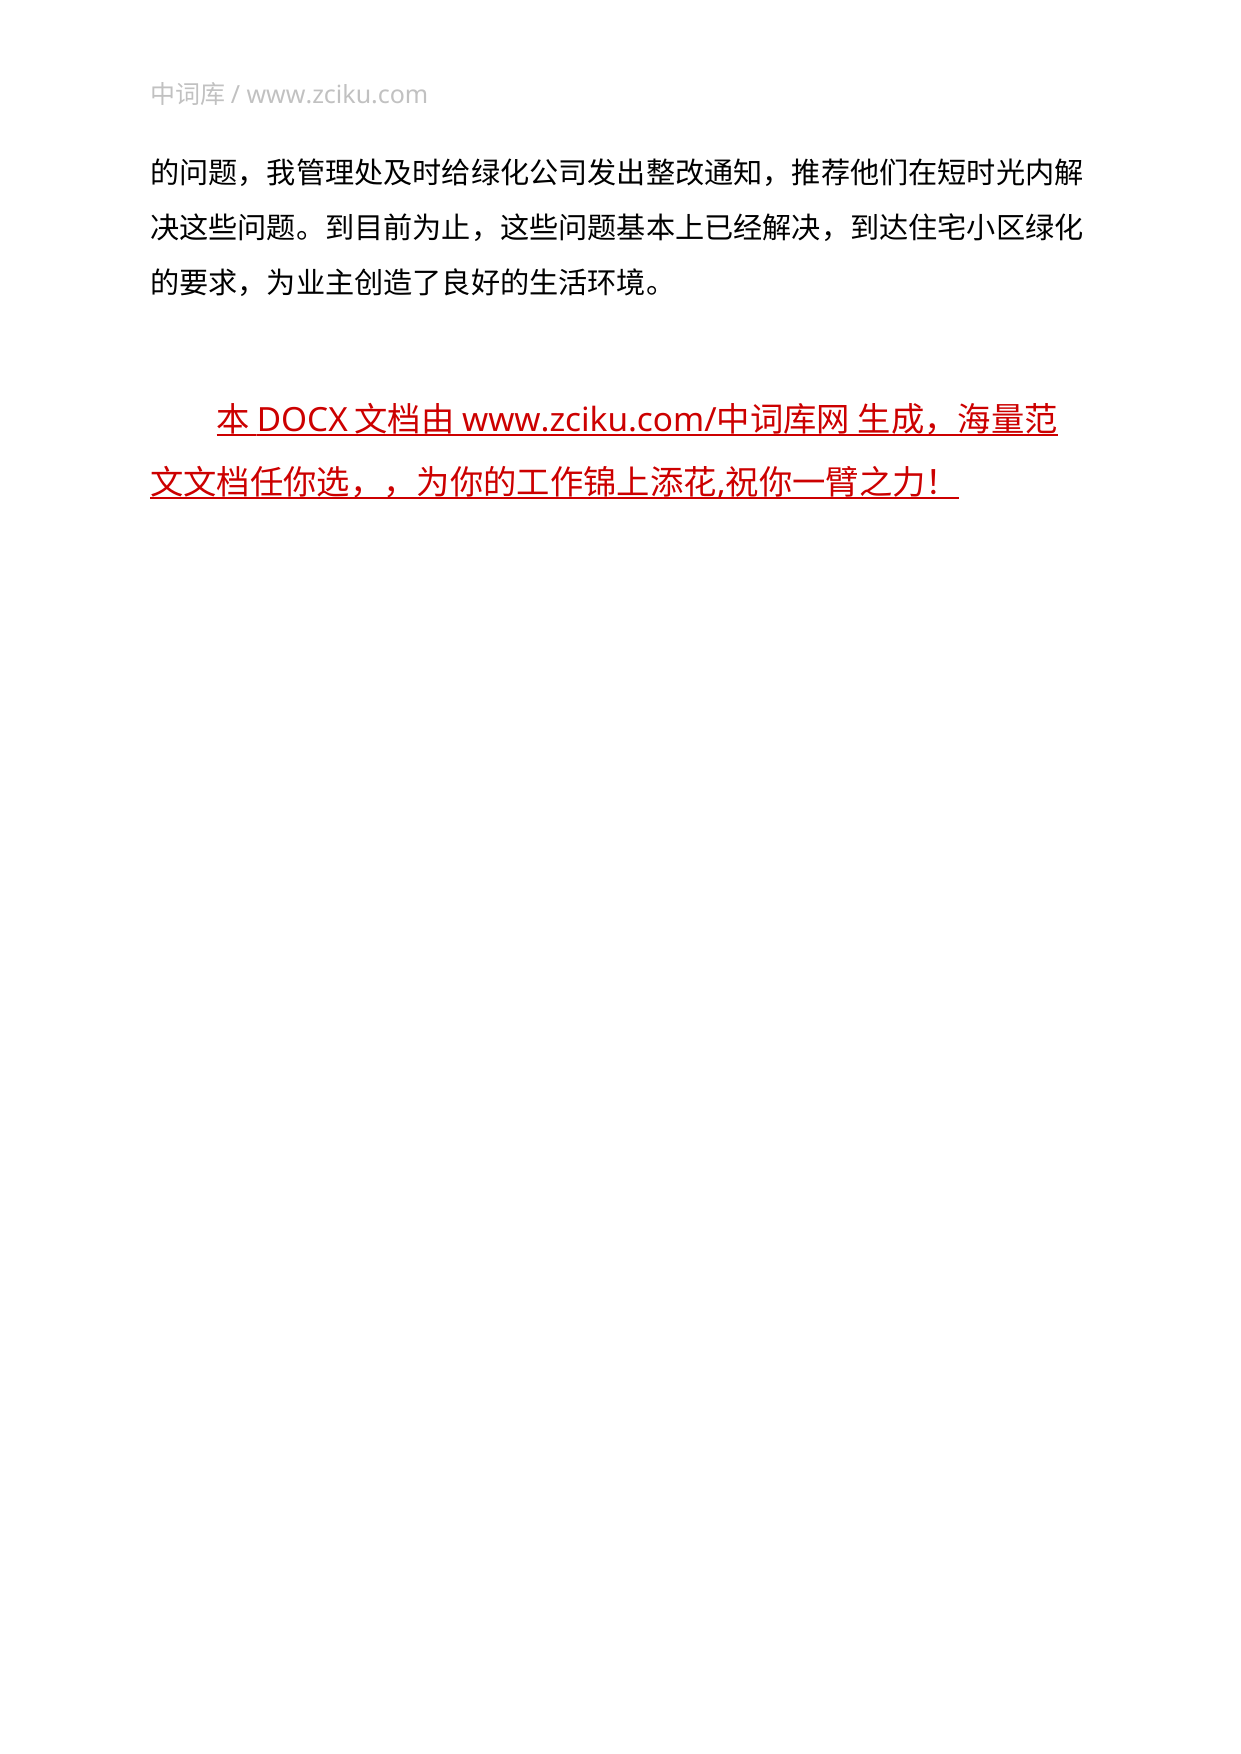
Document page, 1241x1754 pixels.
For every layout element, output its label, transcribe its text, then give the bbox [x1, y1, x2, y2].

text 本DOCX文档由 www.zciku.com/中词库网 生成，海量范文文档任你选，，为你的工作锦上添花,祝你一臂之力！ [150, 393, 1090, 504]
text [150, 150, 1090, 302]
